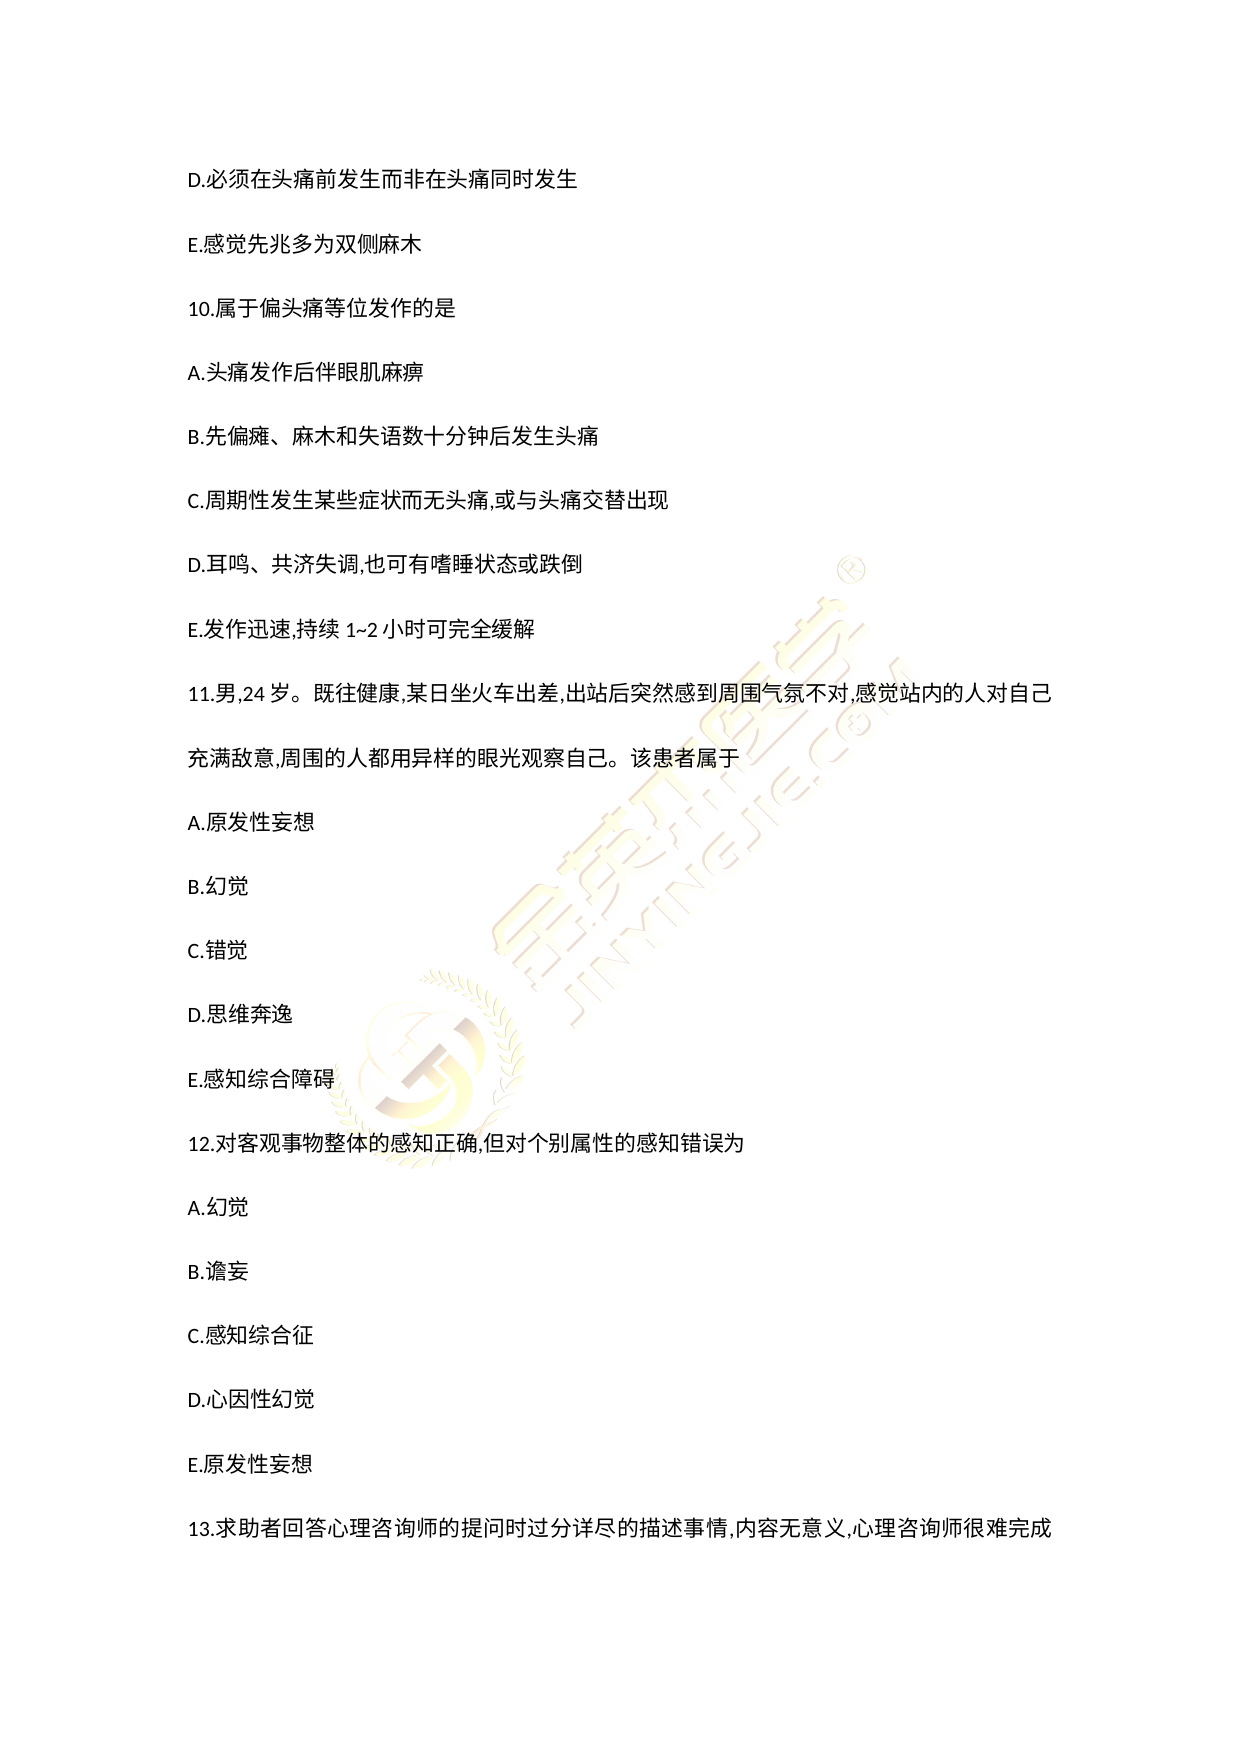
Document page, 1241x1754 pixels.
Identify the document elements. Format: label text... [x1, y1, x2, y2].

text E.原发性妄想 [187, 1446, 1053, 1479]
text 10.属于偏头痛等位发作的是 [187, 290, 1053, 323]
text A.幻觉 [187, 1189, 1053, 1222]
text E.感知综合障碍 [187, 1061, 1053, 1094]
text A.头痛发作后伴眼肌麻痹 [187, 354, 1053, 387]
text C.感知综合征 [187, 1318, 1053, 1350]
text B.先偏瘫、麻木和失语数十分钟后发生头痛 [187, 419, 1053, 451]
text B.谵妄 [187, 1254, 1053, 1286]
text D.必须在头痛前发生而非在头痛同时发生 [187, 162, 1053, 194]
text C.错觉 [187, 933, 1053, 965]
text E.发作迅速,持续1~2小时可完全缓解 [187, 611, 1053, 644]
text B.幻觉 [187, 869, 1053, 901]
text C.周期性发生某些症状而无头痛,或与头痛交替出现 [187, 483, 1053, 515]
text D.思维奔逸 [187, 997, 1053, 1029]
text 11.男,24岁。既往健康,某日坐火车出差,出站后突然感到周围气氛不对,感觉站内的人对自己充满敌意,周围的人都用异样的眼光观察自己。该患者属于 [187, 675, 1053, 773]
text E.感觉先兆多为双侧麻木 [187, 226, 1053, 259]
text D.心因性幻觉 [187, 1382, 1053, 1414]
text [187, 1510, 1053, 1543]
text 12.对客观事物整体的感知正确,但对个别属性的感知错误为 [187, 1125, 1053, 1158]
text A.原发性妄想 [187, 804, 1053, 837]
text D.耳鸣、共济失调,也可有嗜睡状态或跌倒 [187, 547, 1053, 579]
